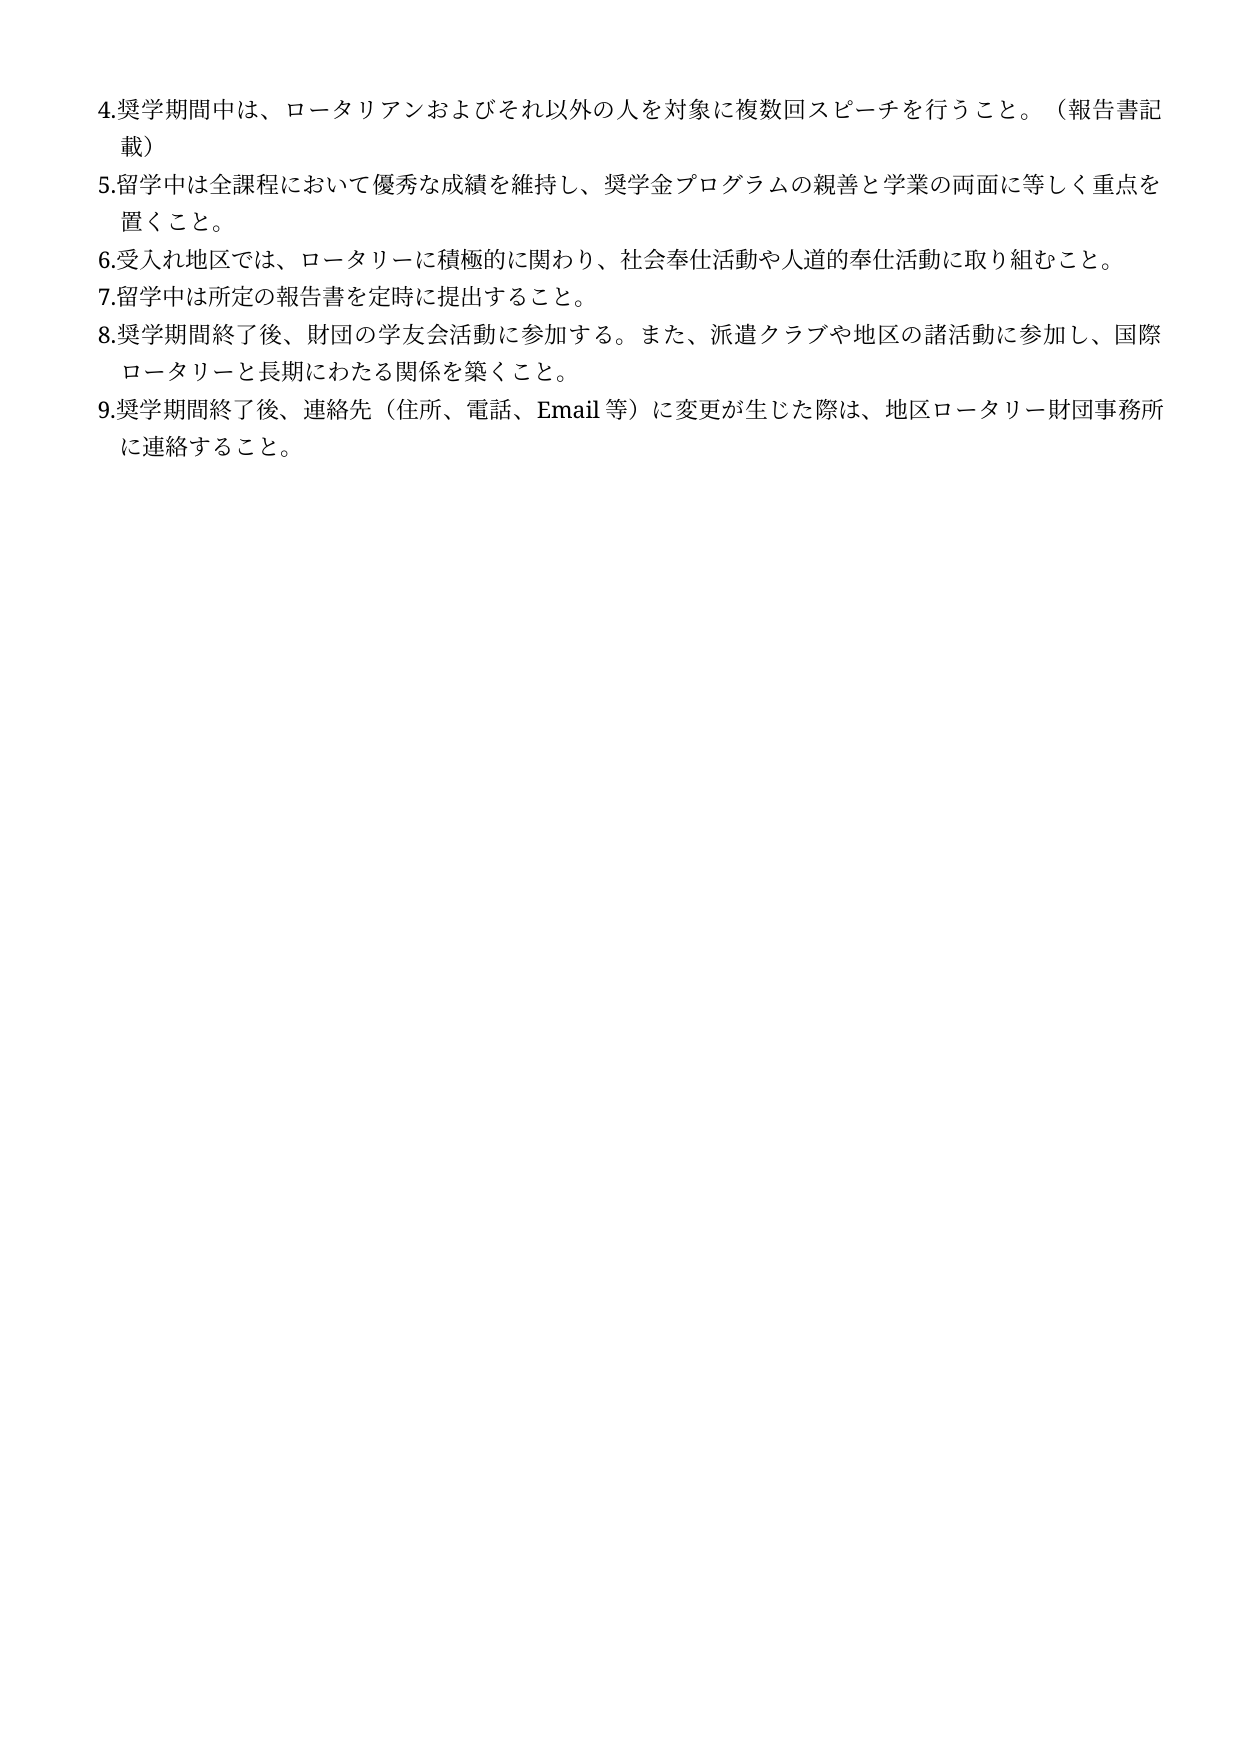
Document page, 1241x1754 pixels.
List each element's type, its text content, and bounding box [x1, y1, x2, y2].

text 7.留学中は所定の報告書を定時に提出すること。 [98, 277, 1165, 314]
text 4.奨学期間中は、ロータリアンおよびそれ以外の人を対象に複数回スピーチを行うこと。（報告書記載） [98, 89, 1165, 164]
text 9.奨学期間終了後、連絡先（住所、電話、Email等）に変更が生じた際は、地区ロータリー財団事務所に連絡すること。 [97, 389, 1165, 464]
text 5.留学中は全課程において優秀な成績を維持し、奨学金プログラムの親善と学業の両面に等しく重点を置くこと。 [98, 164, 1165, 239]
text 6.受入れ地区では、ロータリーに積極的に関わり、社会奉仕活動や人道的奉仕活動に取り組むこと。 [98, 239, 1165, 277]
text 8.奨学期間終了後、財団の学友会活動に参加する。また、派遣クラブや地区の諸活動に参加し、国際ロータリーと長期にわたる関係を築くこと。 [98, 314, 1165, 389]
